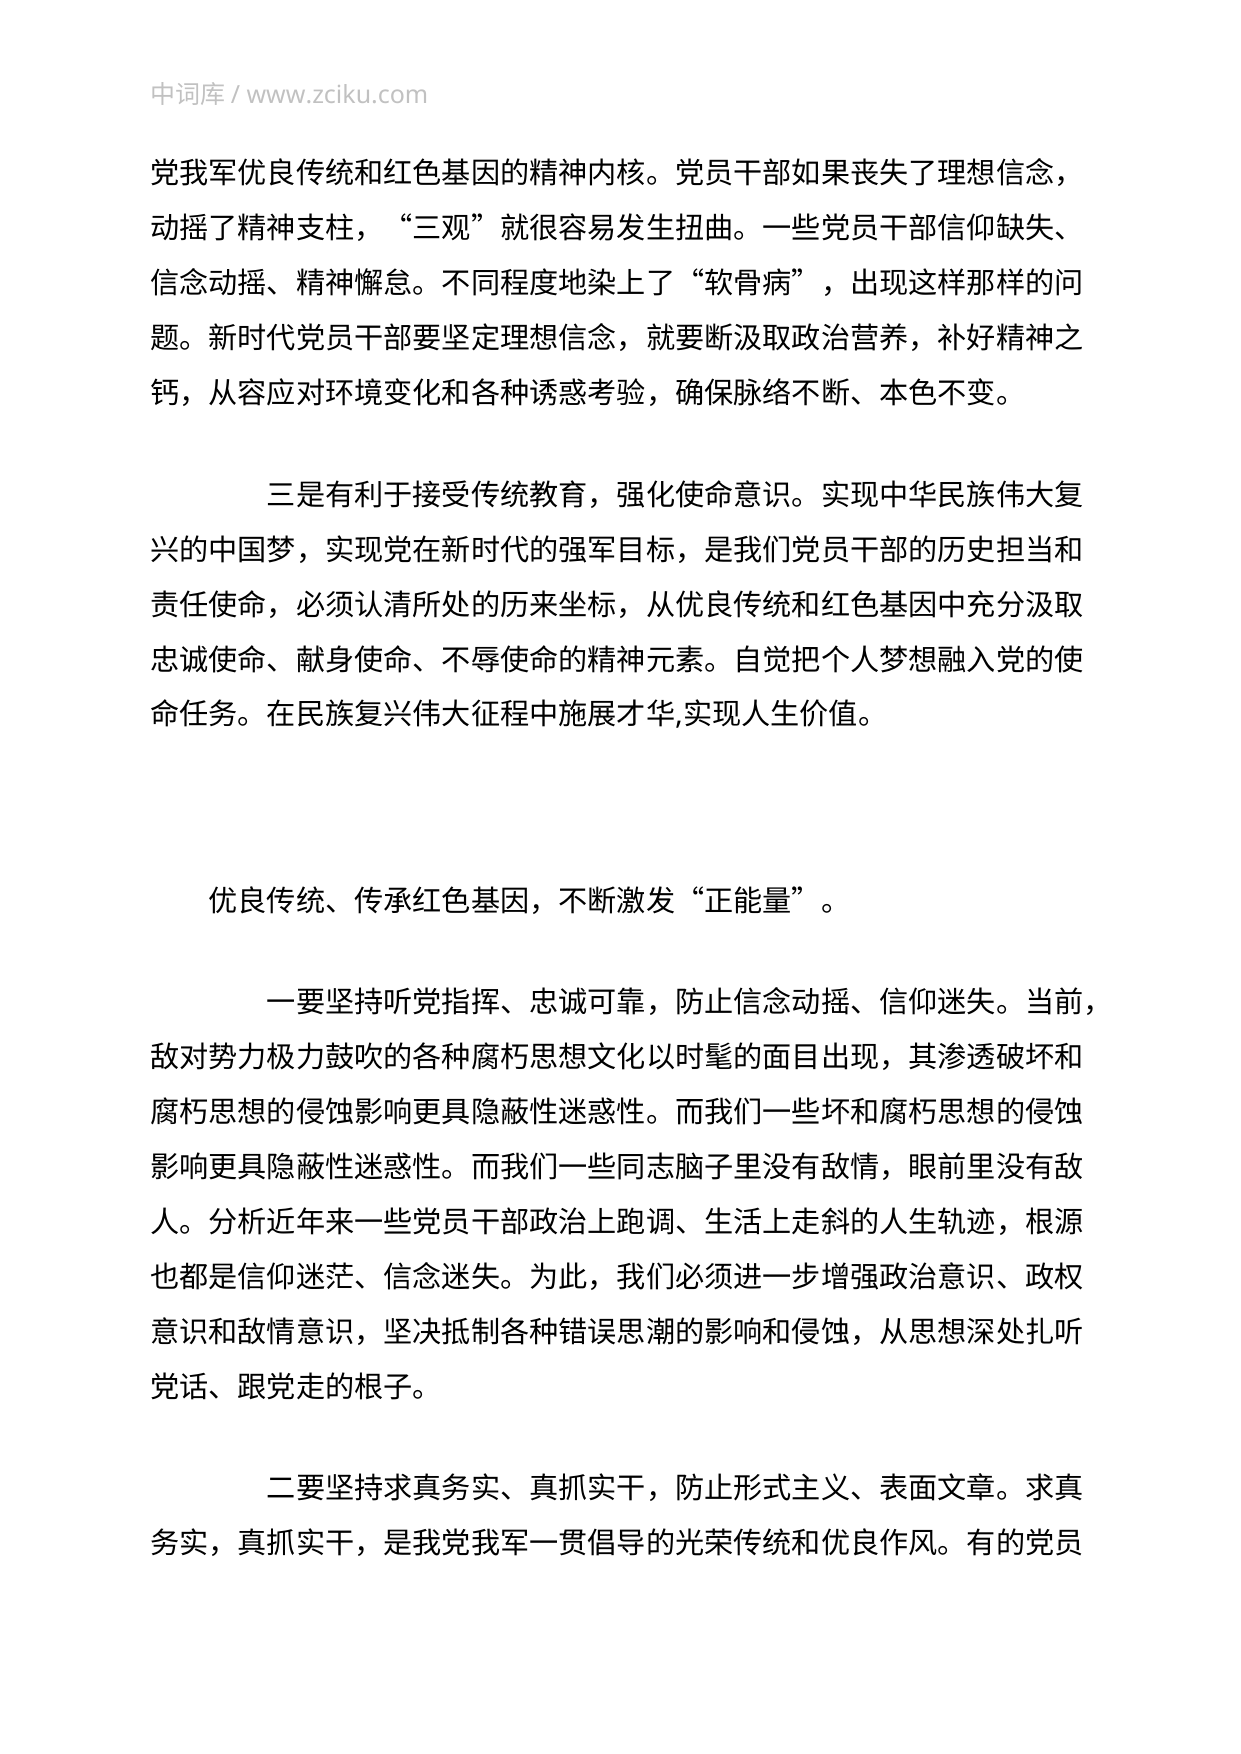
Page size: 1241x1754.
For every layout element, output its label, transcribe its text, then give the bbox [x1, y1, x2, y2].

text 一要坚持听党指挥、忠诚可靠，防止信念动摇、信仰迷失。当前，敌对势力极力鼓吹的各种腐朽思想文化以时髦的面目出现，其渗透破坏和腐朽思想的侵蚀影响更具隐蔽性迷惑性。而我们一些坏和腐朽思想的侵蚀影响更具隐蔽性迷惑性。而我们一些同志脑子里没有敌情，眼前里没有敌人。分析近年来一些党员干部政治上跑调、生活上走斜的人生轨迹，根源也都是信仰迷茫、信念迷失。为此，我们必须进一步增强政治意识、政权意识和敌情意识，坚决抵制各种错误思潮的影响和侵蚀，从思想深处扎听党话、跟党走的根子。 [150, 979, 1090, 1405]
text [150, 1465, 1090, 1562]
text 优良传统、传承红色基因，不断激发“正能量”。 [150, 877, 1090, 919]
text 三是有利于接受传统教育，强化使命意识。实现中华民族伟大复兴的中国梦，实现党在新时代的强军目标，是我们党员干部的历史担当和责任使命，必须认清所处的历来坐标，从优良传统和红色基因中充分汲取忠诚使命、献身使命、不辱使命的精神元素。自觉把个人梦想融入党的使命任务。在民族复兴伟大征程中施展才华,实现人生价值。 [150, 471, 1090, 733]
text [150, 150, 1090, 412]
